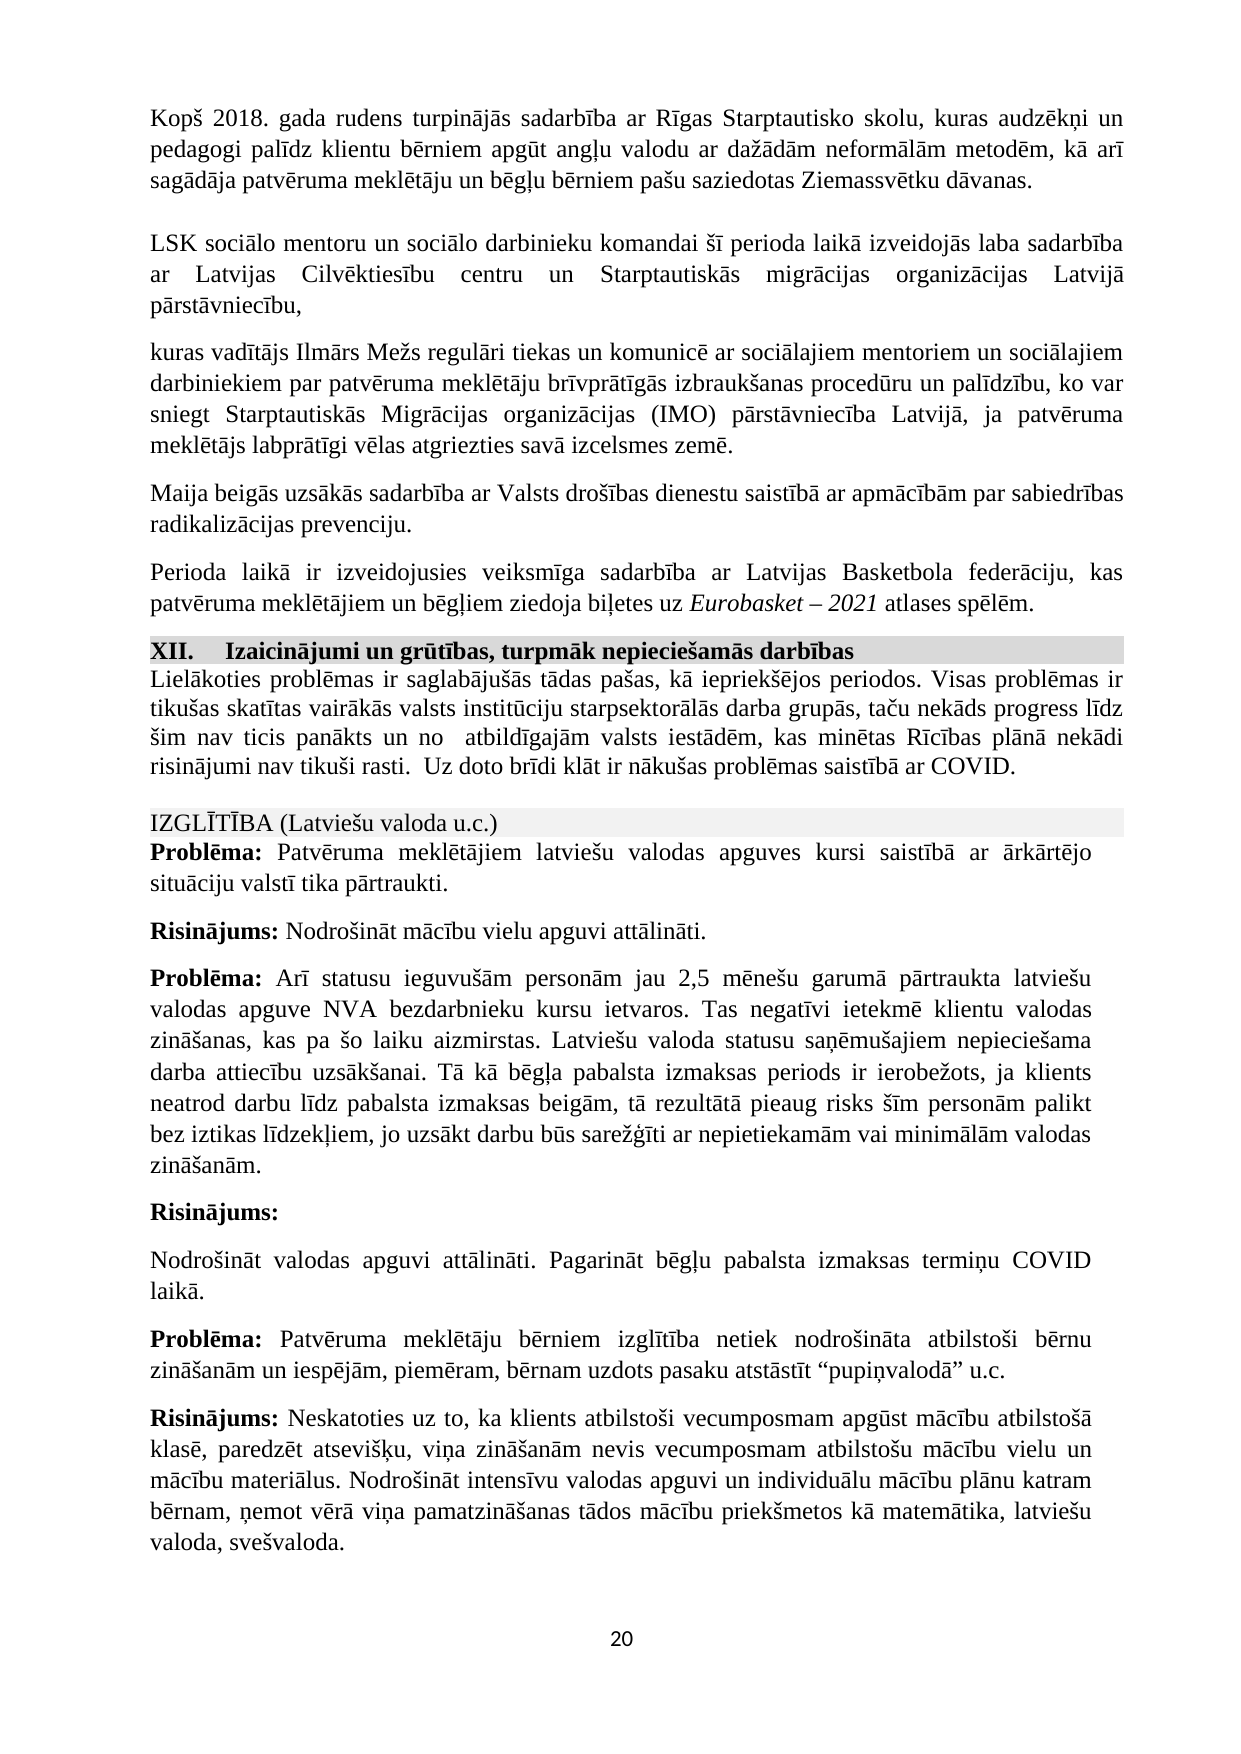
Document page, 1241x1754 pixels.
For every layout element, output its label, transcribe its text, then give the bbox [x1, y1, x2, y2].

text Risinājums: [150, 1197, 1093, 1226]
text Lielākoties problēmas ir saglabājušās tādas pašas, kā iepriekšējos periodos. Visas problēmas ir tikušas skatītas vairākās valsts institūciju starpsektorālās darba grupās, taču nekāds progress līdz šim nav ticis panākts un no atbildīgajām valsts iestādēm, kas minētas Rīcības plānā nekādi risinājumi nav tikuši rasti. Uz doto brīdi klāt ir nākušas problēmas saistībā ar COVID. [150, 664, 1124, 779]
text LSK sociālo mentoru un sociālo darbinieku komandai šī perioda laikā izveidojās laba sadarbība ar Latvijas Cilvēktiesību centru un Starptautiskās migrācijas organizācijas Latvijā pārstāvniecību, [150, 228, 1124, 318]
text Maija beigās uzsākās sadarbība ar Valsts drošības dienestu saistībā ar apmācībām par sabiedrības radikalizācijas prevenciju. [150, 478, 1124, 538]
text Risinājums: Nodrošināt mācību vielu apguvi attālināti. [150, 916, 1093, 944]
text Problēma: Arī statusu ieguvušām personām jau 2,5 mēnešu garumā pārtraukta latviešu valodas apguve NVA bezdarbnieku kursu ietvaros. Tas negatīvi ietekmē klientu valodas zināšanas, kas pa šo laiku aizmirstas. Latviešu valoda statusu saņēmušajiem nepieciešama darba attiecību uzsākšanai. Tā kā bēgļa pabalsta izmaksas periods ir ierobežots, ja klients neatrod darbu līdz pabalsta izmaksas beigām, tā rezultātā pieaug risks šīm personām palikt bez iztikas līdzekļiem, jo uzsākt darbu būs sarežģīti ar nepietiekamām vai minimālām valodas zināšanām. [150, 963, 1093, 1178]
text kuras vadītājs Ilmārs Mežs regulāri tiekas un komunicē ar sociālajiem mentoriem un sociālajiem darbiniekiem par patvēruma meklētāju brīvprātīgās izbraukšanas procedūru un palīdzību, ko var sniegt Starptautiskās Migrācijas organizācijas (IMO) pārstāvniecība Latvijā, ja patvēruma meklētājs labprātīgi vēlas atgriezties savā izcelsmes zemē. [150, 337, 1124, 459]
text Kopš 2018. gada rudens turpinājās sadarbība ar Rīgas Starptautisko skolu, kuras audzēkņi un pedagogi palīdz klientu bērniem apgūt angļu valodu ar dažādām neformālām metodēm, kā arī sagādāja patvēruma meklētāju un bēgļu bērniem pašu saziedotas Ziemassvētku dāvanas. [150, 103, 1124, 194]
text Perioda laikā ir izveidojusies veiksmīga sadarbība ar Latvijas Basketbola federāciju, kas patvēruma meklētājiem un bēgļiem ziedoja biļetes uz Eurobasket – 2021 atlases spēlēm. [150, 557, 1124, 617]
text Problēma: Patvēruma meklētāju bērniem izglītība netiek nodrošināta atbilstoši bērnu zināšanām un iespējām, piemēram, bērnam uzdots pasaku atstāstīt “pupiņvalodā” u.c. [150, 1324, 1093, 1384]
text IZGLĪTĪBA (Latviešu valoda u.c.) [150, 808, 1124, 837]
list Izaicinājumi un grūtības, turpmāk nepieciešamās darbības [150, 636, 1124, 664]
text Nodrošināt valodas apguvi attālināti. Pagarināt bēgļu pabalsta izmaksas termiņu COVID laikā. [150, 1245, 1093, 1305]
text Problēma: Patvēruma meklētājiem latviešu valodas apguves kursi saistībā ar ārkārtējo situāciju valstī tika pārtraukti. [150, 837, 1093, 897]
text Risinājums: Neskatoties uz to, ka klients atbilstoši vecumposmam apgūst mācību atbilstošā klasē, paredzēt atsevišķu, viņa zināšanām nevis vecumposmam atbilstošu mācību vielu un mācību materiālus. Nodrošināt intensīvu valodas apguvi un individuālu mācību plānu katram bērnam, ņemot vērā viņa pamatzināšanas tādos mācību priekšmetos kā matemātika, latviešu valoda, svešvaloda. [150, 1403, 1093, 1556]
